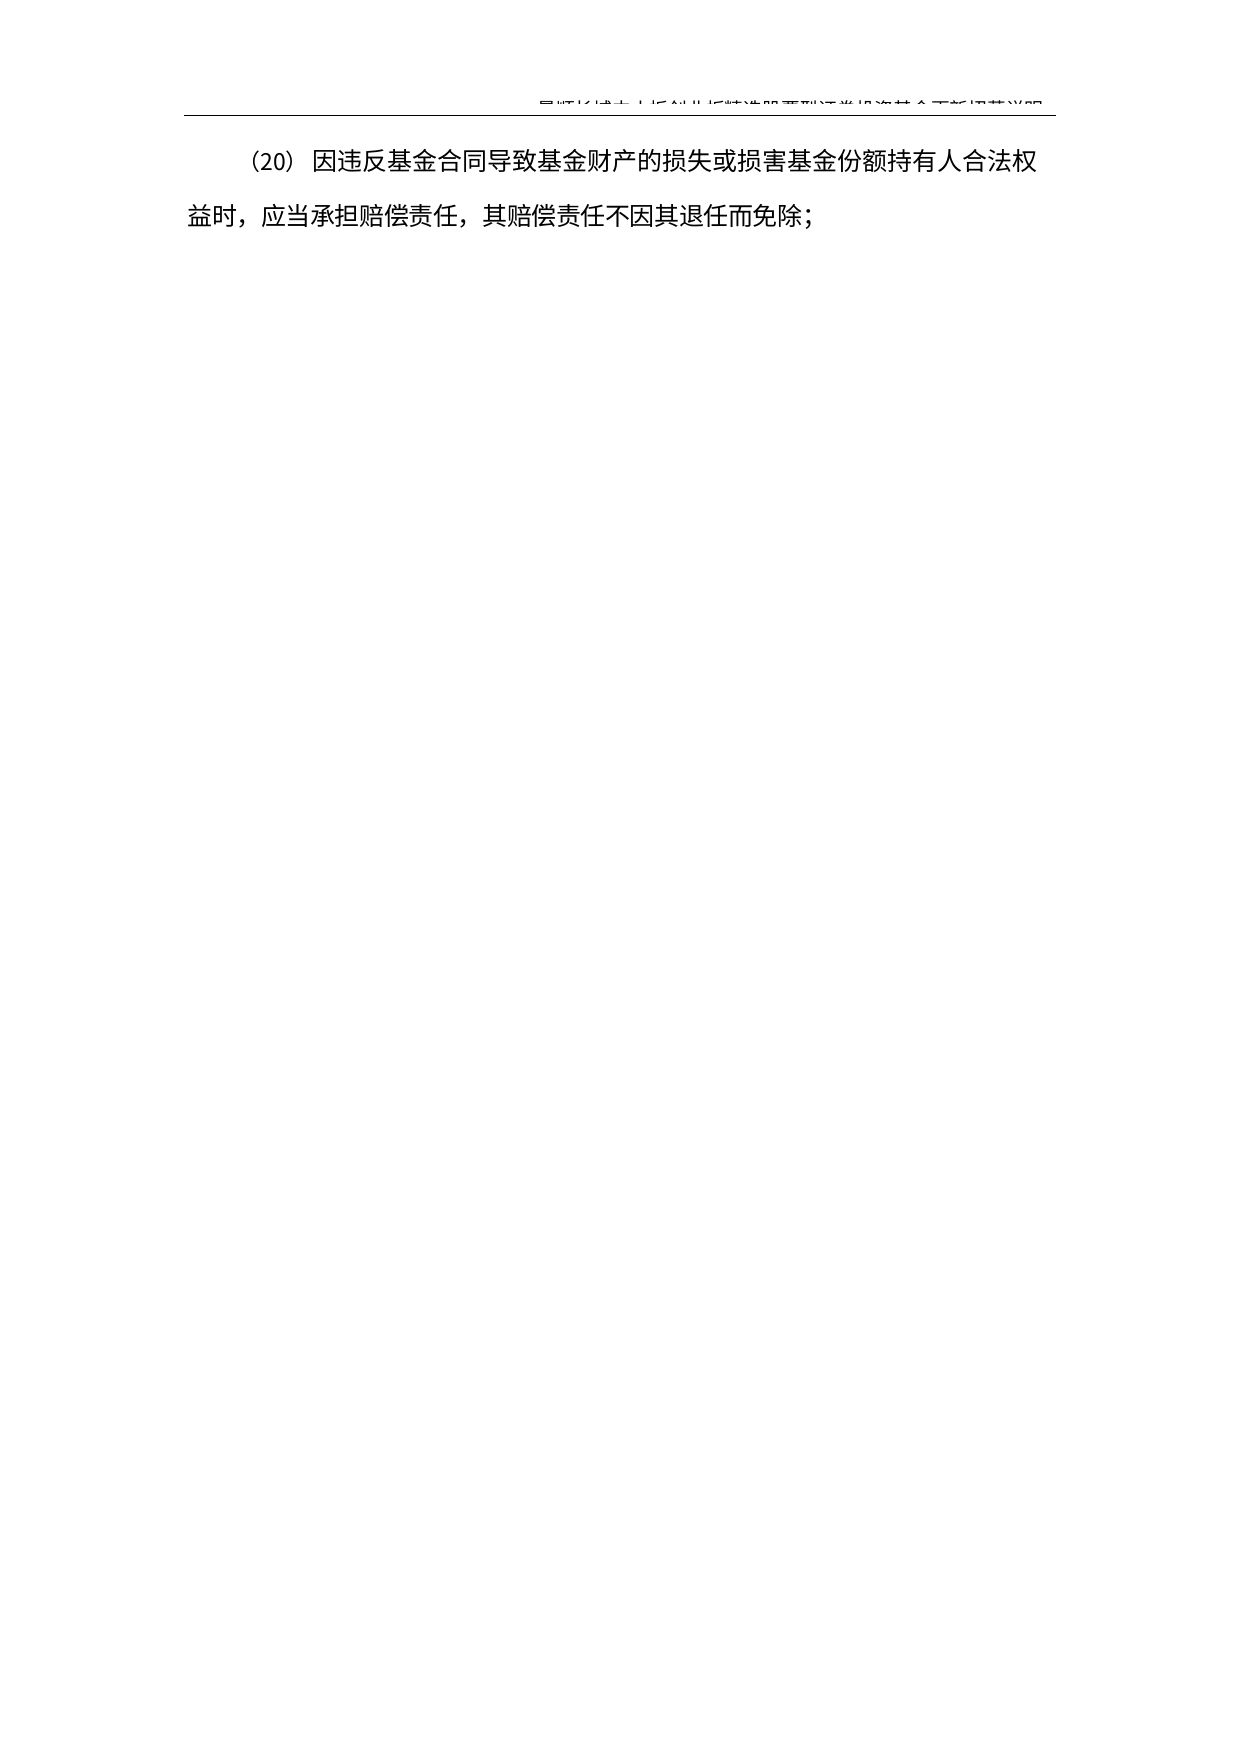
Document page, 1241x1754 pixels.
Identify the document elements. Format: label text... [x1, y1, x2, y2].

list 因违反基金合同导致基金财产的损失或损害基金份额持有人合法权益时，应当承担赔偿责任，其赔偿责任不因其退任而免除； [187, 142, 1053, 233]
